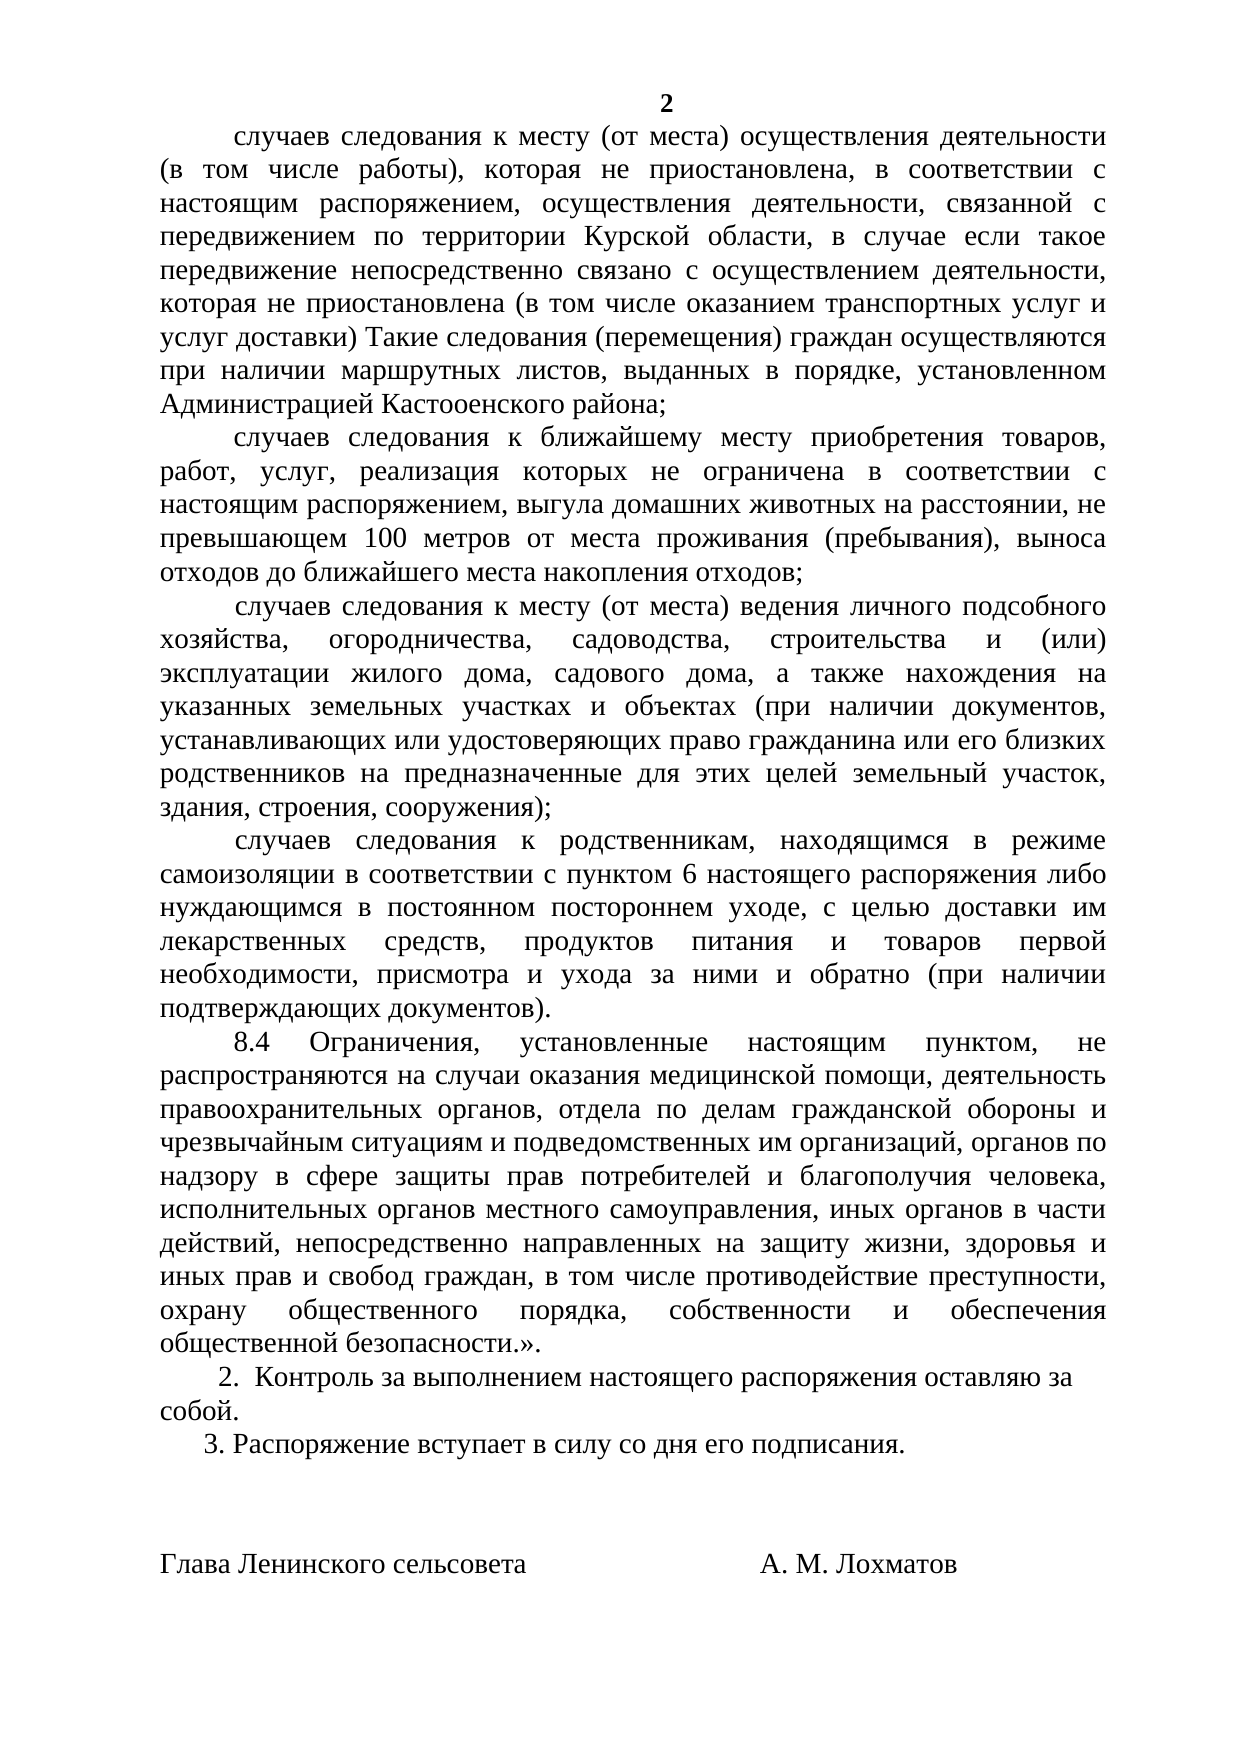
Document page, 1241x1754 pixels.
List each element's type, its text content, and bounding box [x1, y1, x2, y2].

text случаев следования к ближайшему месту приобретения товаров, работ, услуг, реализация которых не ограничена в соответствии с настоящим распоряжением, выгула домашних животных на расстоянии, не превышающем 100 метров от места проживания (пребывания), выноса отходов до ближайшего места накопления отходов; [159, 420, 1107, 588]
text 8.4 Ограничения, установленные настоящим пунктом, не распространяются на случаи оказания медицинской помощи, деятельность правоохранительных органов, отдела по делам гражданской обороны и чрезвычайным ситуациям и подведомственных им организаций, органов по надзору в сфере защиты прав потребителей и благополучия человека, исполнительных органов местного самоуправления, иных органов в части действий, непосредственно направленных на защиту жизни, здоровья и иных прав и свобод граждан, в том числе противодействие преступности, охрану общественного порядка, собственности и обеспечения общественной безопасности.». [159, 1024, 1107, 1359]
text случаев следования к месту (от места) осуществления деятельности (в том числе работы), которая не приостановлена, в соответствии с настоящим распоряжением, осуществления деятельности, связанной с передвижением по территории Курской области, в случае если такое передвижение непосредственно связано с осуществлением деятельности, которая не приостановлена (в том числе оказанием транспортных услуг и услуг доставки) Такие следования (перемещения) граждан осуществляются при наличии маршрутных листов, выданных в порядке, установленном Администрацией Кастооенского района; [159, 118, 1107, 420]
text случаев следования к родственникам, находящимся в режиме самоизоляции в соответствии с пунктом 6 настоящего распоряжения либо нуждающимся в постоянном постороннем уходе, с целью доставки им лекарственных средств, продуктов питания и товаров первой необходимости, присмотра и ухода за ними и обратно (при наличии подтверждающих документов). [159, 822, 1107, 1024]
text Глава Ленинского сельсовета А. М. Лохматов [159, 1546, 1110, 1579]
text 3. Распоряжение вступает в силу со дня его подписания. [159, 1426, 1110, 1460]
text 2. Контроль за выполнением настоящего распоряжения оставляю за собой. [159, 1359, 1110, 1426]
text случаев следования к месту (от места) ведения личного подсобного хозяйства, огородничества, садоводства, строительства и (или) эксплуатации жилого дома, садового дома, а также нахождения на указанных земельных участках и объектах (при наличии документов, устанавливающих или удостоверяющих право гражданина или его близких родственников на предназначенные для этих целей земельный участок, здания, строения, сооружения); [159, 588, 1107, 822]
